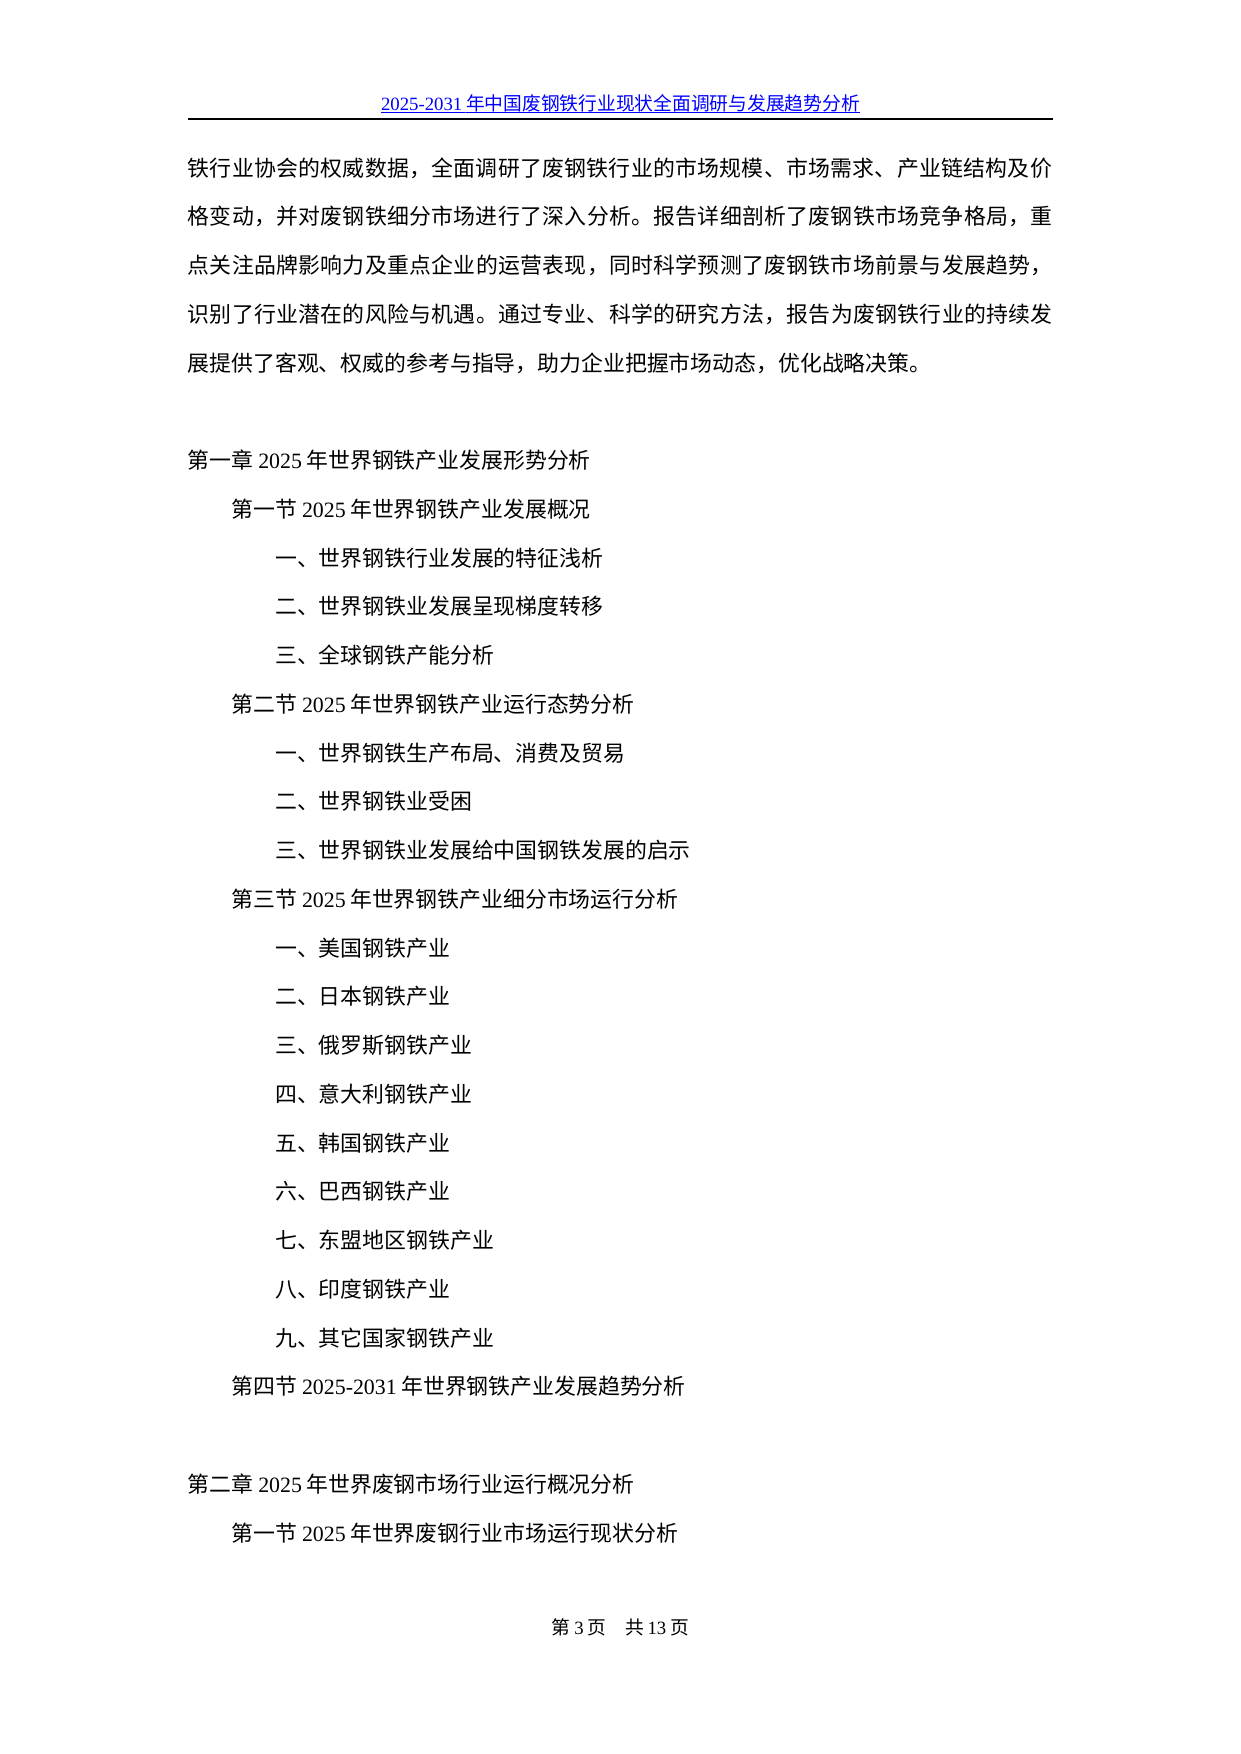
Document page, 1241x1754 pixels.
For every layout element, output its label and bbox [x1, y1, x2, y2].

text [187, 150, 1053, 1548]
